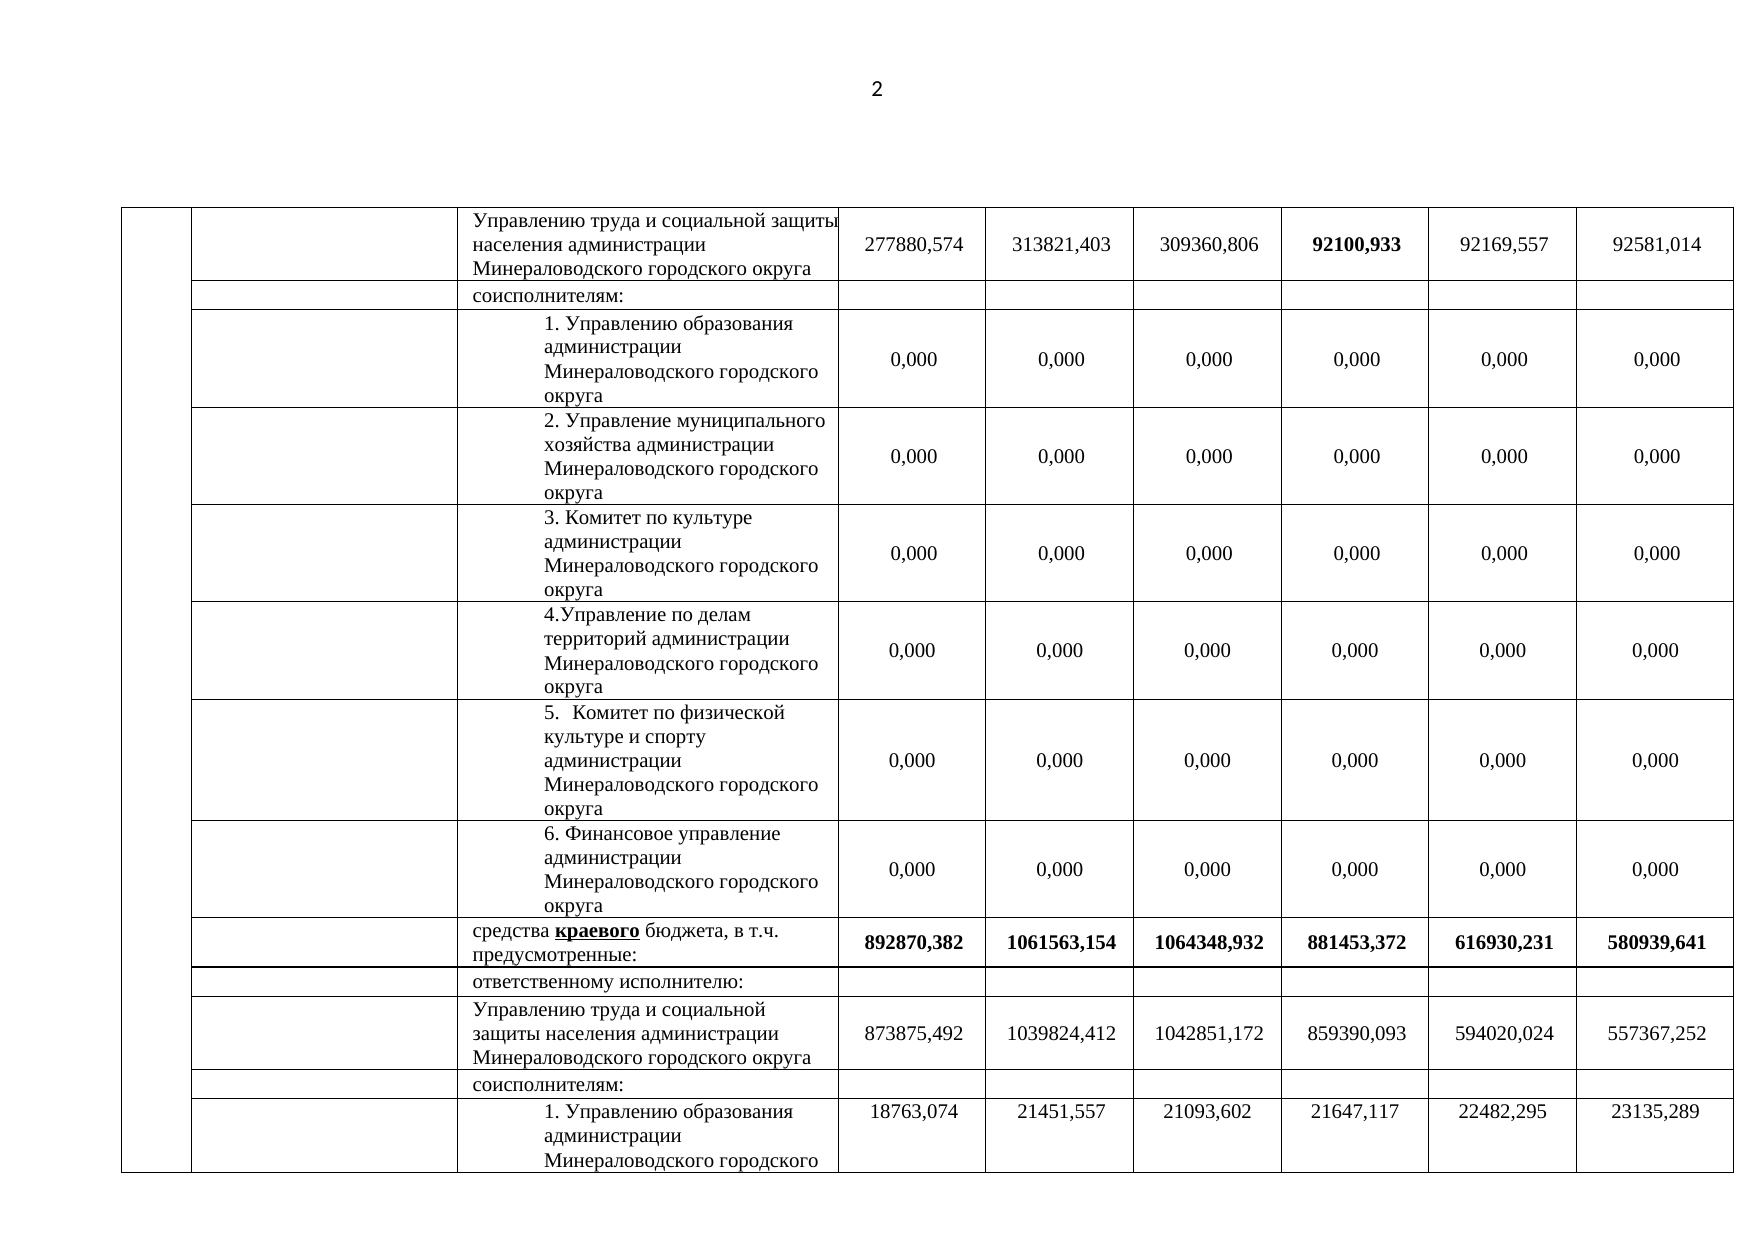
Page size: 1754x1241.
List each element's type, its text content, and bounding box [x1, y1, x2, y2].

table_cell [1577, 1070, 1733, 1098]
table_cell 21647,117 [1282, 1099, 1428, 1172]
table_cell 557367,252 [1577, 997, 1733, 1069]
table_cell [839, 968, 985, 996]
table_cell 277880,574 [839, 208, 985, 280]
table_cell 5. Комитет по физической культуре и спорту администрации Минераловодского городского округа [458, 700, 838, 820]
table_cell 0,000 [1429, 310, 1576, 407]
table_cell [1134, 968, 1281, 996]
table_cell 3. Комитет по культуре администрации Минераловодского городского округа [458, 505, 838, 601]
table_cell [192, 821, 457, 917]
table_cell 0,000 [1429, 408, 1576, 504]
table_cell средства краевого бюджета, в т.ч. предусмотренные: [458, 918, 838, 966]
table_cell [1577, 281, 1733, 309]
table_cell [458, 1099, 838, 1172]
table_cell соисполнителям: [458, 281, 838, 309]
table_cell 0,000 [1282, 602, 1428, 698]
table_cell [192, 997, 457, 1069]
table_cell 594020,024 [1429, 997, 1576, 1069]
table_cell 0,000 [839, 821, 985, 917]
table_cell 21451,557 [986, 1099, 1133, 1172]
table_cell 0,000 [986, 310, 1133, 407]
table_cell 0,000 [1577, 821, 1733, 917]
table_cell [839, 281, 985, 309]
table_cell [1282, 968, 1428, 996]
table_cell [192, 408, 457, 504]
table_cell 0,000 [839, 700, 985, 820]
table_cell [1429, 968, 1576, 996]
table_cell ответственному исполнителю: [458, 968, 838, 996]
table_cell Управлению труда и социальной защиты населения администрации Минераловодского городского округа [458, 208, 838, 280]
table_cell 0,000 [1134, 505, 1281, 601]
table_cell 0,000 [986, 408, 1133, 504]
table_cell 0,000 [1134, 602, 1281, 698]
table_cell 859390,093 [1282, 997, 1428, 1069]
table_cell [839, 1070, 985, 1098]
table_cell 18763,074 [839, 1099, 985, 1172]
table_cell [192, 1099, 457, 1172]
table_cell [192, 700, 457, 820]
table_cell 0,000 [1282, 408, 1428, 504]
table_cell соисполнителям: [458, 1070, 838, 1098]
table_cell 0,000 [839, 602, 985, 698]
table_cell 0,000 [1282, 700, 1428, 820]
table_cell 4.Управление по делам территорий администрации Минераловодского городского округа [458, 602, 838, 698]
table_cell 0,000 [1282, 821, 1428, 917]
table_cell 92581,014 [1577, 208, 1733, 280]
table_cell 0,000 [1134, 408, 1281, 504]
table_cell 92169,557 [1429, 208, 1576, 280]
table_cell [1282, 1070, 1428, 1098]
table_cell [192, 208, 457, 280]
table_cell 6. Финансовое управление администрации Минераловодского городского округа [458, 821, 838, 917]
table_cell [1577, 968, 1733, 996]
table_cell 1042851,172 [1134, 997, 1281, 1069]
table_cell 0,000 [1134, 700, 1281, 820]
table_cell [986, 281, 1133, 309]
table_cell [986, 1070, 1133, 1098]
table_cell [986, 968, 1133, 996]
table_cell 313821,403 [986, 208, 1133, 280]
table_cell 22482,295 [1429, 1099, 1576, 1172]
table_cell 0,000 [839, 310, 985, 407]
table_cell [1429, 281, 1576, 309]
table_cell 23135,289 [1577, 1099, 1733, 1172]
table_cell 616930,231 [1429, 918, 1576, 966]
table_cell [1282, 281, 1428, 309]
table_cell 1. Управлению образования администрации Минераловодского городского округа [458, 310, 838, 407]
table_cell 892870,382 [839, 918, 985, 966]
table_cell [192, 968, 457, 996]
table_cell 0,000 [986, 602, 1133, 698]
table_cell 0,000 [1429, 700, 1576, 820]
table_cell 0,000 [1577, 505, 1733, 601]
table_cell 2. Управление муниципального хозяйства администрации Минераловодского городского округа [458, 408, 838, 504]
table_cell [192, 310, 457, 407]
table_cell 309360,806 [1134, 208, 1281, 280]
table_cell 0,000 [986, 505, 1133, 601]
table_cell 0,000 [986, 821, 1133, 917]
table_cell 0,000 [1429, 602, 1576, 698]
table_cell 0,000 [1134, 310, 1281, 407]
table_cell 0,000 [839, 505, 985, 601]
table_cell 1061563,154 [986, 918, 1133, 966]
table_cell [192, 281, 457, 309]
table_cell 0,000 [1282, 505, 1428, 601]
table_cell 0,000 [1429, 505, 1576, 601]
table_cell [1429, 1070, 1576, 1098]
table_cell [1134, 1070, 1281, 1098]
table_cell 881453,372 [1282, 918, 1428, 966]
table_cell 1039824,412 [986, 997, 1133, 1069]
table_cell Управлению труда и социальной защиты населения администрации Минераловодского городского округа [458, 997, 838, 1069]
table_cell 580939,641 [1577, 918, 1733, 966]
table_cell 0,000 [1429, 821, 1576, 917]
table_cell [192, 918, 457, 966]
table_cell 0,000 [839, 408, 985, 504]
table_cell 21093,602 [1134, 1099, 1281, 1172]
table_cell 1064348,932 [1134, 918, 1281, 966]
table_cell 0,000 [1577, 700, 1733, 820]
table_cell 0,000 [1282, 310, 1428, 407]
table_cell 0,000 [986, 700, 1133, 820]
table_cell [192, 1070, 457, 1098]
table_cell 0,000 [1134, 821, 1281, 917]
table_cell [192, 505, 457, 601]
table_cell 0,000 [1577, 310, 1733, 407]
table_cell [192, 602, 457, 698]
table_cell 0,000 [1577, 602, 1733, 698]
table_cell 92100,933 [1282, 208, 1428, 280]
table_cell [1134, 281, 1281, 309]
table_cell 0,000 [1577, 408, 1733, 504]
table_cell 873875,492 [839, 997, 985, 1069]
